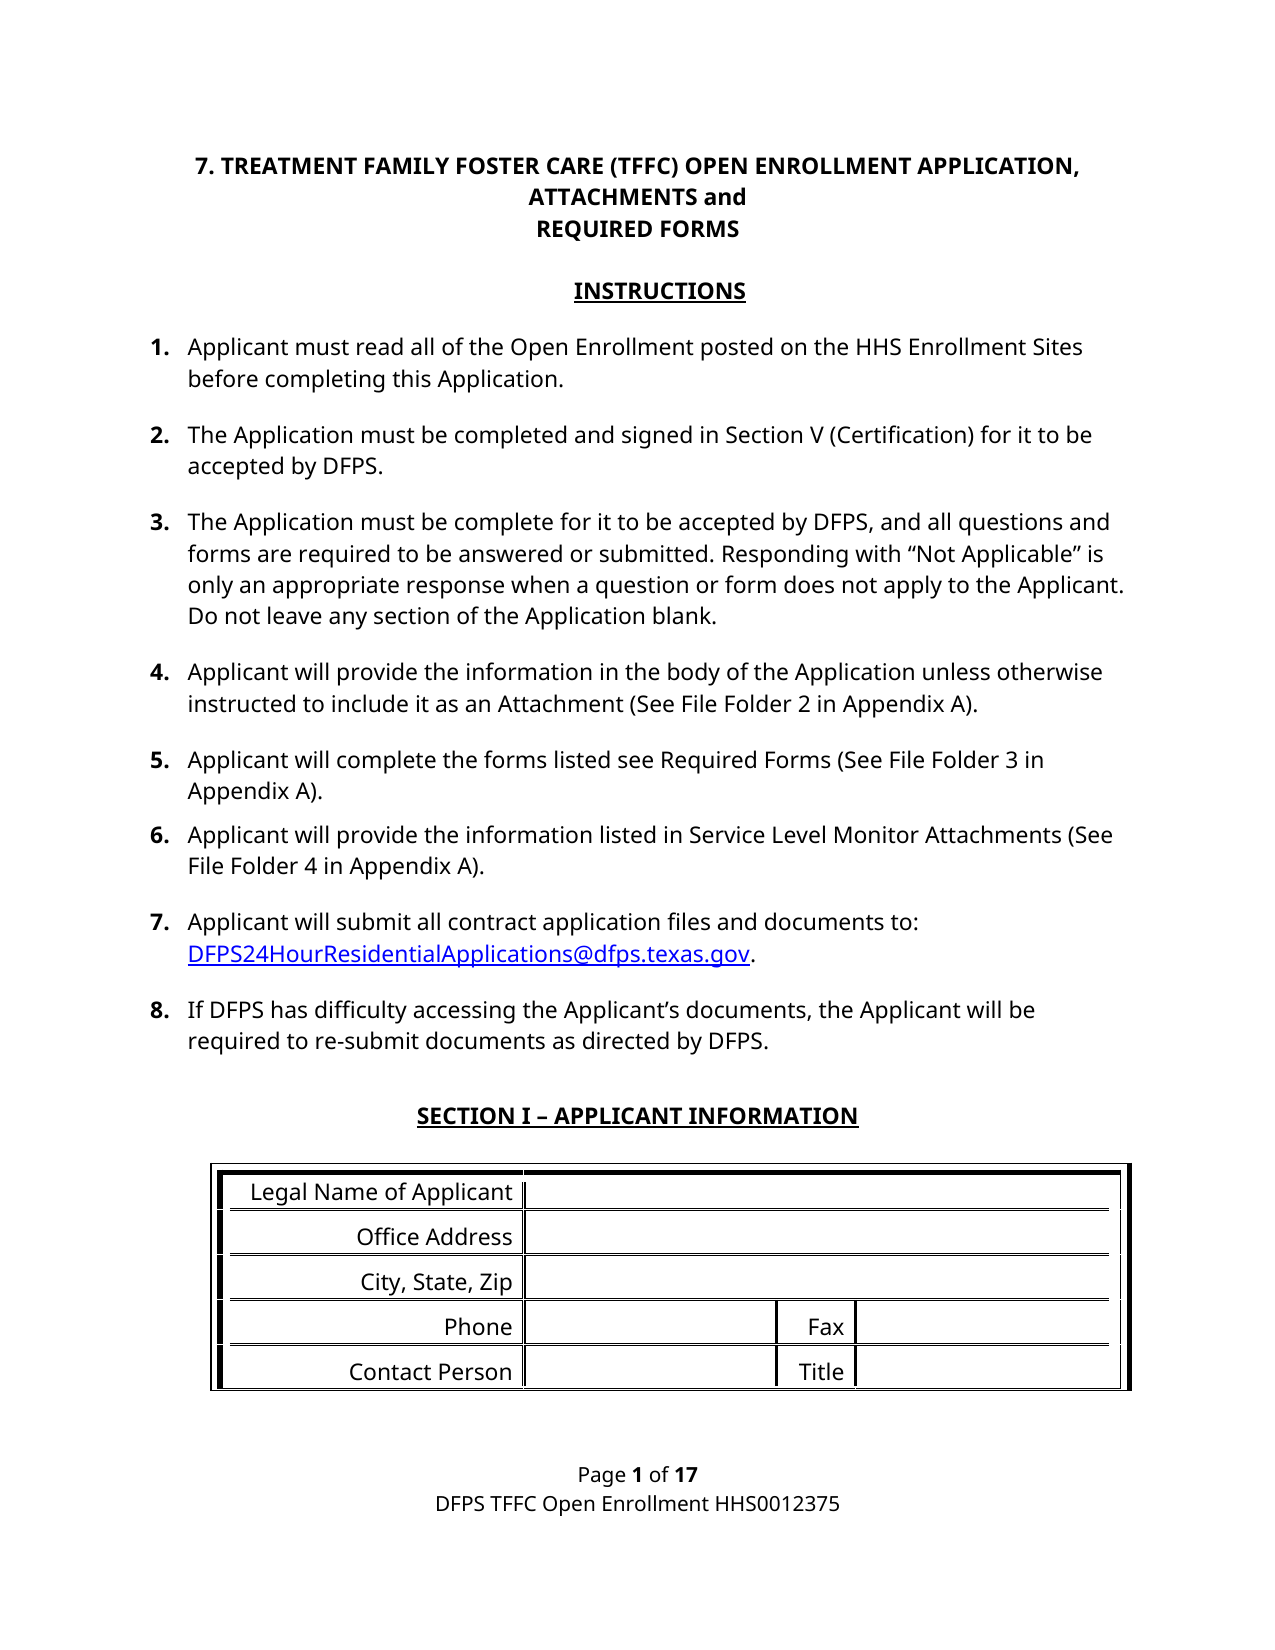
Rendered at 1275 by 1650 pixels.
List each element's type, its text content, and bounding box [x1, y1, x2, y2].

subtitle Applicant will submit all contract application files and documents to: DFPS24HourResidentialApplications@dfps.texas.gov. [150, 906, 1125, 969]
table_cell [526, 1253, 1120, 1297]
list Applicant will provide the information listed in Service Level Monitor Attachments (See File Folder 4 in Appendix A). [150, 819, 1125, 881]
table_cell [524, 1346, 776, 1387]
subtitle If DFPS has difficulty accessing the Applicant’s documents, the Applicant will be required to re-submit documents as directed by DFPS. [150, 994, 1125, 1056]
table_cell [855, 1343, 1120, 1387]
subtitle The Application must be completed and signed in Section V (Certification) for it to be accepted by DFPS. [150, 419, 1125, 481]
text SECTION I – APPLICANT INFORMATION [150, 1100, 1125, 1131]
table_cell [526, 1301, 775, 1342]
subtitle Applicant will complete the forms listed see Required Forms (See File Folder 3 in Appendix A). [150, 744, 1125, 806]
table_cell [526, 1208, 1120, 1252]
text REQUIRED FORMS [150, 212, 1125, 244]
text 7. TREATMENT FAMILY FOSTER CARE (TFFC) OPEN ENROLLMENT APPLICATION, ATTACHMENTS and [150, 150, 1125, 212]
table_cell [1121, 1253, 1126, 1297]
table_cell Title [776, 1346, 855, 1387]
subtitle The Application must be complete for it to be accepted by DFPS, and all questions and forms are required to be answered or submitted. Responding with “Not Applicable” is only an appropriate response when a question or form does not apply to the Applicant. Do not leave any section of the Application blank. [150, 506, 1125, 631]
table_header Legal Name of Applicant [216, 1164, 524, 1207]
table_cell [1121, 1343, 1126, 1387]
subtitle Applicant will provide the information in the body of the Application unless otherwise instructed to include it as an Attachment (See File Folder 2 in Appendix A). [150, 656, 1125, 719]
table_cell [1121, 1298, 1126, 1342]
table_cell [857, 1298, 1120, 1342]
table_cell Contact Person [223, 1343, 524, 1387]
table_cell [1121, 1208, 1126, 1252]
table_cell Office Address [223, 1208, 522, 1252]
table_cell Phone [223, 1298, 522, 1342]
table_cell City, State, Zip [223, 1253, 522, 1297]
subtitle INSTRUCTIONS [195, 275, 1125, 306]
subtitle Applicant must read all of the Open Enrollment posted on the HHS Enrollment Sites before completing this Application. [150, 331, 1125, 394]
table_cell Fax [778, 1301, 854, 1342]
table_header [524, 1164, 1126, 1207]
